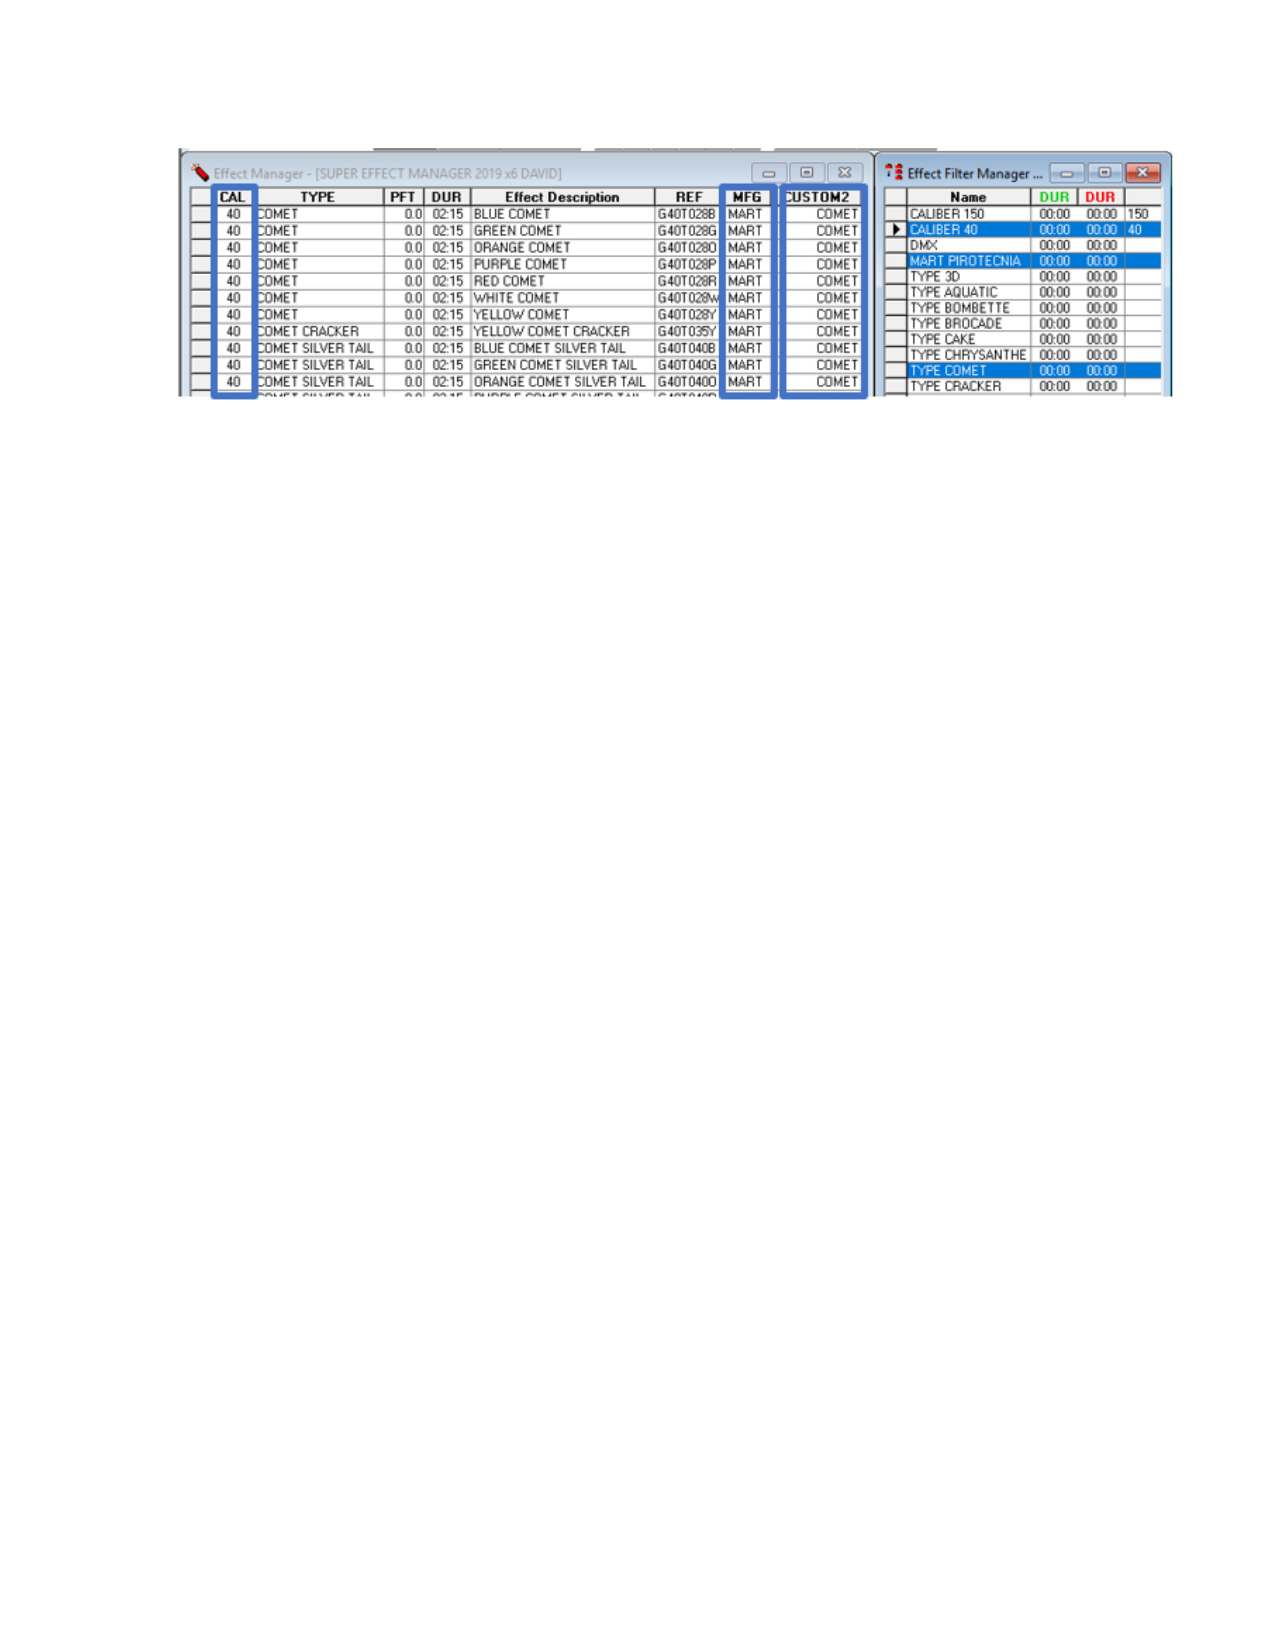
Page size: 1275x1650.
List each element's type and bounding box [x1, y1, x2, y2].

picture [177, 147, 1178, 401]
